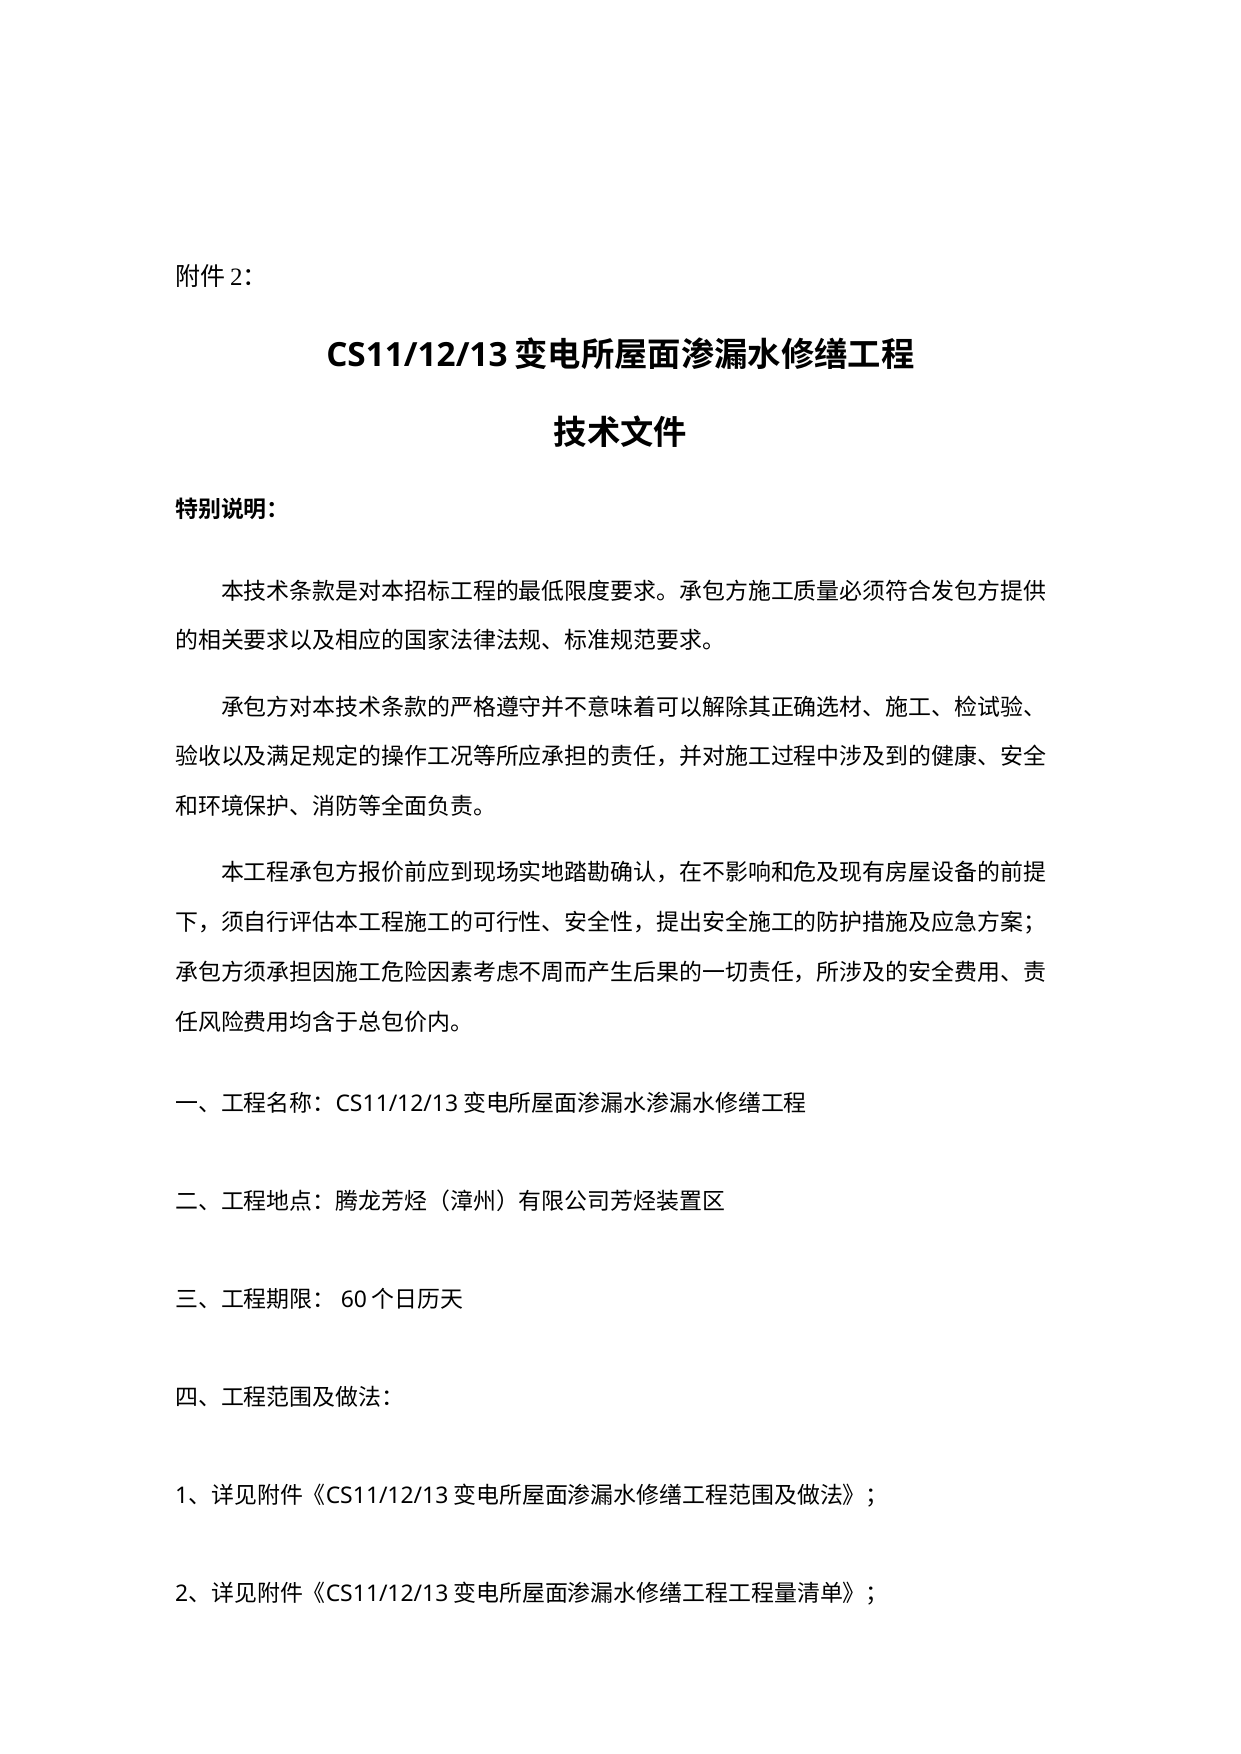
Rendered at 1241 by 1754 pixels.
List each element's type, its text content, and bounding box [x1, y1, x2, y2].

text 2、详见附件《CS11/12/13变电所屋面渗漏水修缮工程工程量清单》； [175, 1559, 1065, 1624]
text CS11/12/13变电所屋面渗漏水修缮工程 [175, 320, 1065, 385]
text 本工程承包方报价前应到现场实地踏勘确认，在不影响和危及现有房屋设备的前提下，须自行评估本工程施工的可行性、安全性，提出安全施工的防护措施及应急方案；承包方须承担因施工危险因素考虑不周而产生后果的一切责任，所涉及的安全费用、责任风险费用均含于总包价内。 [175, 854, 1065, 1037]
text 承包方对本技术条款的严格遵守并不意味着可以解除其正确选材、施工、检试验、验收以及满足规定的操作工况等所应承担的责任，并对施工过程中涉及到的健康、安全和环境保护、消防等全面负责。 [175, 688, 1065, 821]
text 一、工程名称：CS11/12/13变电所屋面渗漏水渗漏水修缮工程 [175, 1069, 1065, 1134]
text 特别说明： [175, 475, 1065, 540]
text 四、工程范围及做法： [175, 1363, 1065, 1428]
text 附件2： [175, 242, 1065, 307]
text 本技术条款是对本招标工程的最低限度要求。承包方施工质量必须符合发包方提供的相关要求以及相应的国家法律法规、标准规范要求。 [175, 572, 1065, 656]
text 二、工程地点：腾龙芳烃（漳州）有限公司芳烃装置区 [175, 1167, 1065, 1232]
text 技术文件 [175, 397, 1065, 462]
text 三、工程期限： 60个日历天 [175, 1265, 1065, 1330]
text 1、详见附件《CS11/12/13变电所屋面渗漏水修缮工程范围及做法》； [175, 1461, 1065, 1526]
